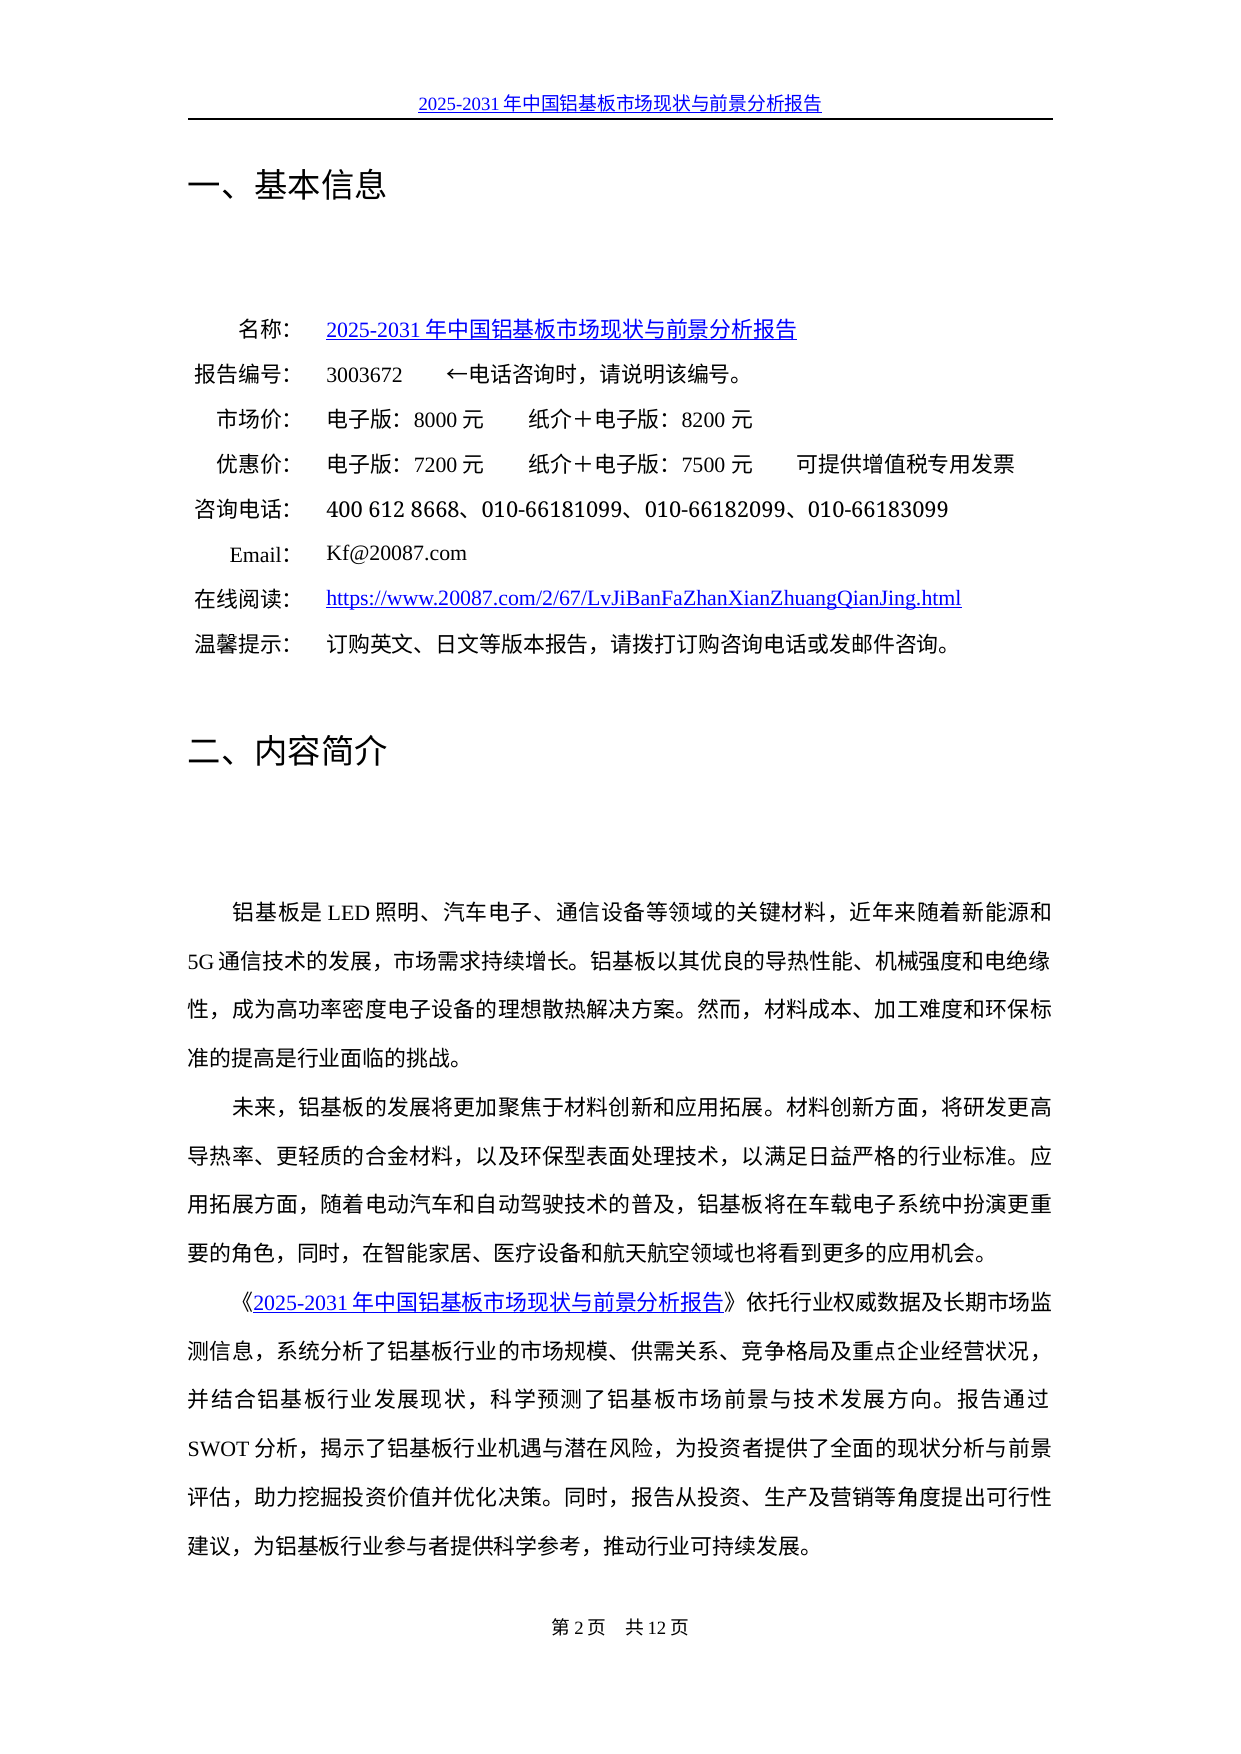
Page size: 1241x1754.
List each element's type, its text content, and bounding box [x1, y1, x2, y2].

table_cell 市场价： [167, 402, 315, 447]
table_header 名称： [167, 312, 315, 357]
table_header 2025-2031年中国铝基板市场现状与前景分析报告 [315, 312, 1073, 357]
title 一、基本信息 [187, 150, 1053, 215]
table_cell 优惠价： [167, 447, 315, 492]
table_cell 在线阅读： [167, 582, 315, 627]
title 二、内容简介 [187, 717, 1053, 782]
table_cell Kf@20087.com [315, 537, 1073, 582]
table_cell 订购英文、日文等版本报告，请拨打订购咨询电话或发邮件咨询。 [315, 627, 1073, 672]
table_cell 400 612 8668、010-66181099、010-66182099、010-66183099 [315, 492, 1073, 537]
table_cell Email： [167, 537, 315, 582]
table_cell 电子版：8000 元 纸介＋电子版：8200 元 [315, 402, 1073, 447]
table_cell [315, 582, 1073, 627]
table_cell 咨询电话： [167, 492, 315, 537]
table_cell 温馨提示： [167, 627, 315, 672]
table_cell 3003672 ←电话咨询时，请说明该编号。 [315, 357, 1073, 402]
table_cell 报告编号： [167, 357, 315, 402]
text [187, 894, 1053, 1561]
table_cell 电子版：7200 元 纸介＋电子版：7500 元 可提供增值税专用发票 [315, 447, 1073, 492]
